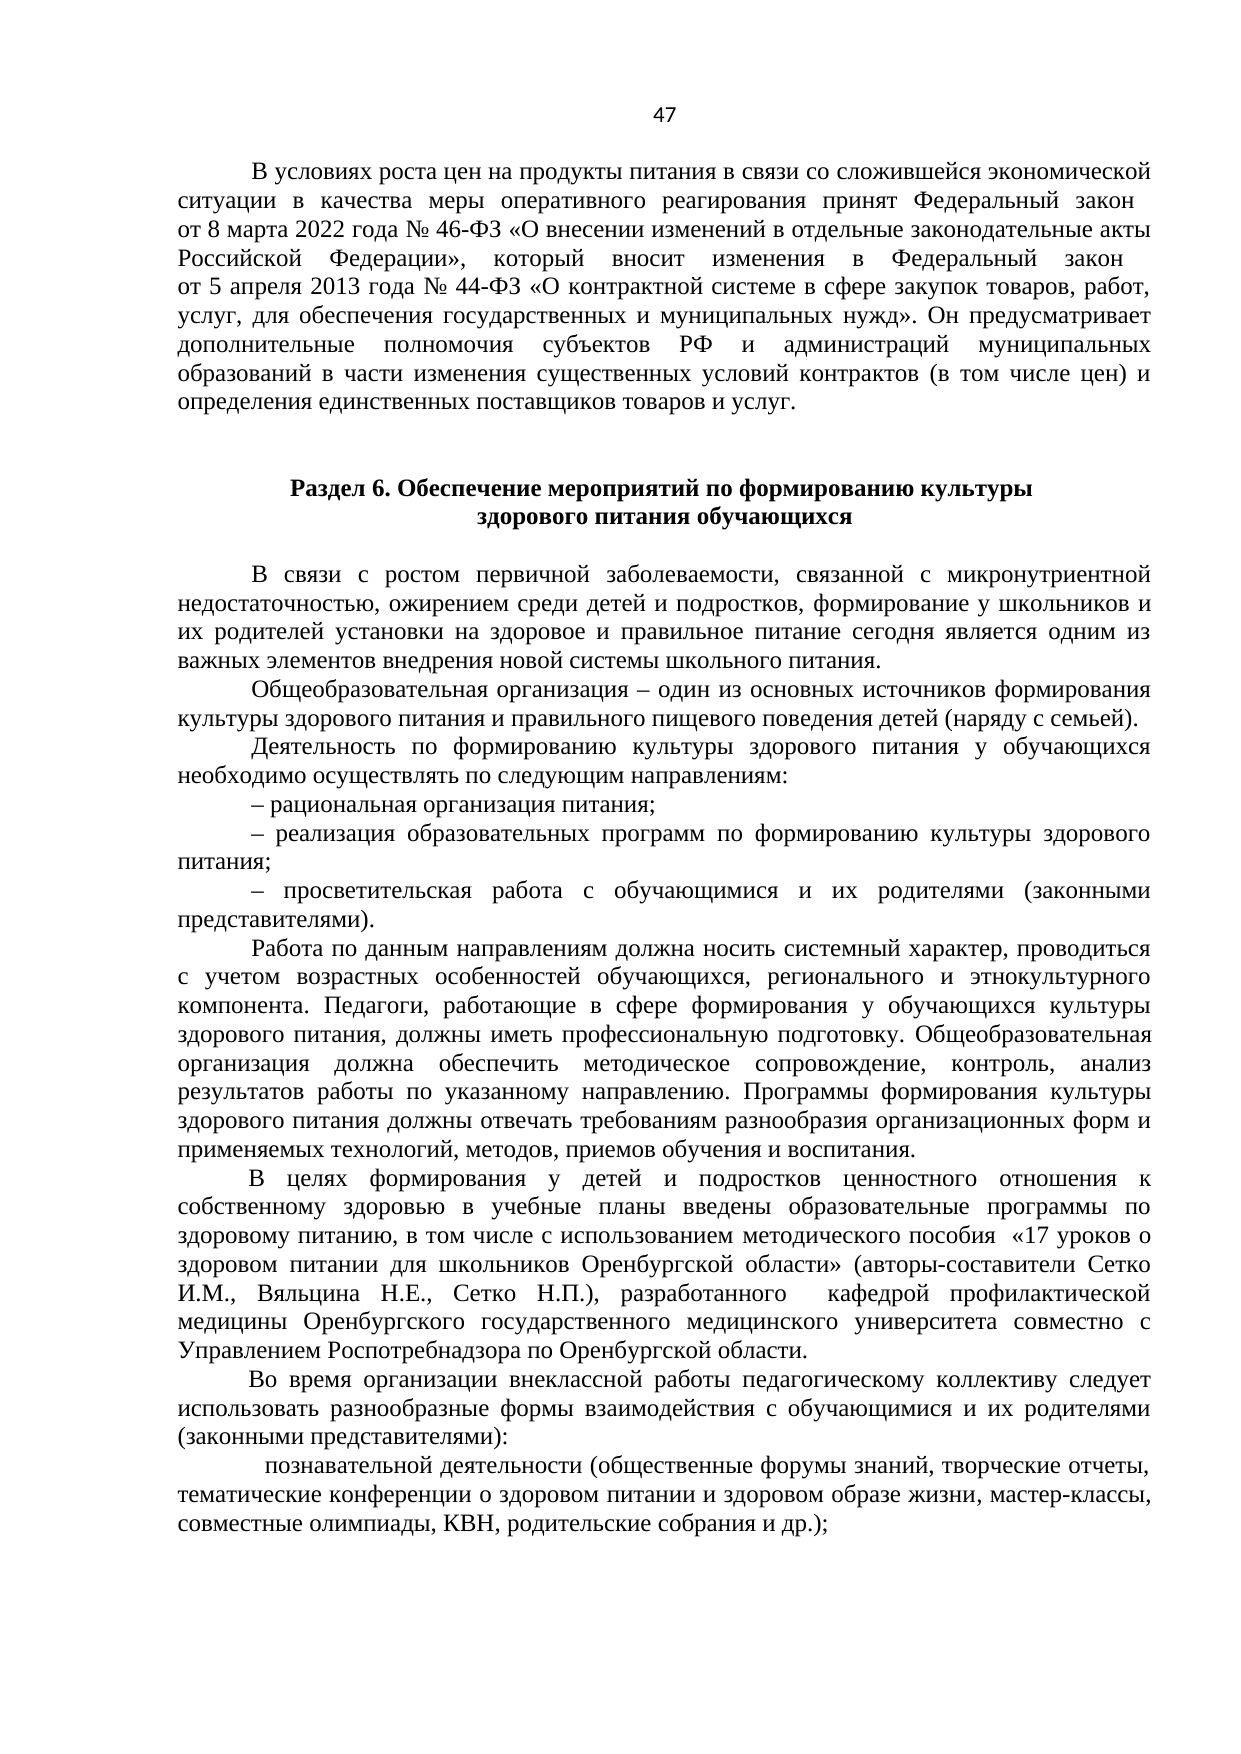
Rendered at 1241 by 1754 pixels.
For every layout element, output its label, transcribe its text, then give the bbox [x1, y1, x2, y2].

text Во время организации внеклассной работы педагогическому коллективу следует использовать разнообразные формы взаимодействия с обучающимися и их родителями (законными представителями): [177, 1364, 1152, 1450]
text Общеобразовательная организация – один из основных источников формирования культуры здорового питания и правильного пищевого поведения детей (наряду с семьей). [177, 674, 1152, 731]
text Работа по данным направлениям должна носить системный характер, проводиться с учетом возрастных особенностей обучающихся, регионального и этнокультурного компонента. Педагоги, работающие в сфере формирования у обучающихся культуры здорового питания, должны иметь профессиональную подготовку. Общеобразовательная организация должна обеспечить методическое сопровождение, контроль, анализ результатов работы по указанному направлению. Программы формирования культуры здорового питания должны отвечать требованиям разнообразия организационных форм и применяемых технологий, методов, приемов обучения и воспитания. [177, 933, 1152, 1163]
text Раздел 6. Обеспечение мероприятий по формированию культуры [177, 473, 1146, 501]
text В условиях роста цен на продукты питания в связи со сложившейся экономической ситуации в качества меры оперативного реагирования принят Федеральный закон от 8 марта 2022 года № 46-ФЗ «О внесении изменений в отдельные законодательные акты Российской Федерации», который вносит изменения в Федеральный закон от 5 апреля 2013 года № 44-ФЗ «О контрактной системе в сфере закупок товаров, работ, услуг, для обеспечения государственных и муниципальных нужд». Он предусматривает дополнительные полномочия субъектов РФ и администраций муниципальных образований в части изменения существенных условий контрактов (в том числе цен) и определения единственных поставщиков товаров и услуг. [177, 156, 1152, 415]
text здорового питания обучающихся [177, 501, 1146, 530]
text – рациональная организация питания; [177, 789, 1152, 818]
text – просветительская работа с обучающимися и их родителями (законными представителями). [177, 875, 1152, 933]
text познавательной деятельности (общественные форумы знаний, творческие отчеты, тематические конференции о здоровом питании и здоровом образе жизни, мастер-классы, совместные олимпиады, КВН, родительские собрания и др.); [177, 1450, 1152, 1601]
text Деятельность по формированию культуры здорового питания у обучающихся необходимо осуществлять по следующим направлениям: [177, 731, 1152, 789]
text – реализация образовательных программ по формированию культуры здорового питания; [177, 818, 1152, 875]
text В связи с ростом первичной заболеваемости, связанной с микронутриентной недостаточностью, ожирением среди детей и подростков, формирование у школьников и их родителей установки на здоровое и правильное питание сегодня является одним из важных элементов внедрения новой системы школьного питания. [177, 559, 1152, 674]
text В целях формирования у детей и подростков ценностного отношения к собственному здоровью в учебные планы введены образовательные программы по здоровому питанию, в том числе с использованием методического пособия «17 уроков о здоровом питании для школьников Оренбургской области» (авторы-составители Сетко И.М., Вяльцина Н.Е., Сетко Н.П.), разработанного кафедрой профилактической медицины Оренбургского государственного медицинского университета совместно с Управлением Роспотребнадзора по Оренбургской области. [177, 1163, 1152, 1364]
